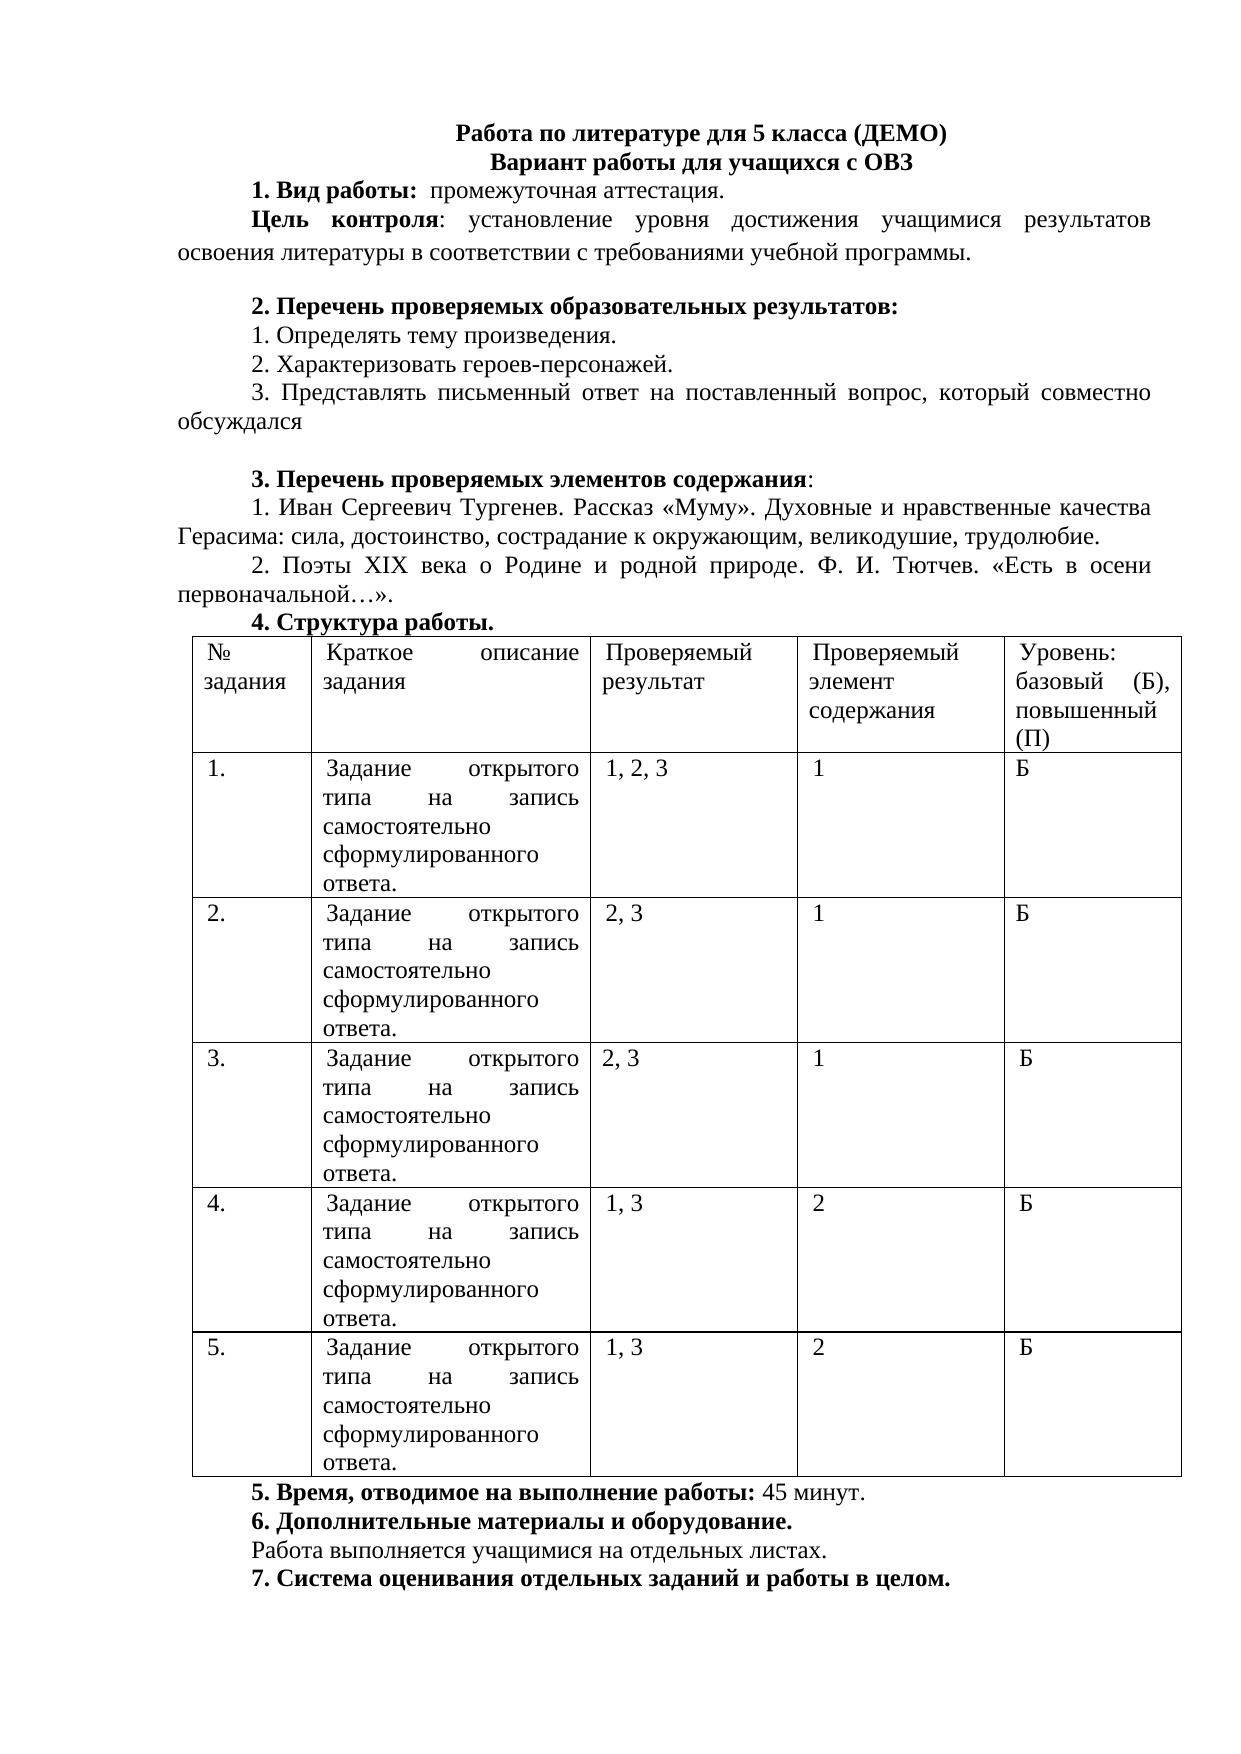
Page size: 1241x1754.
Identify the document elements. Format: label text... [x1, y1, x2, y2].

text 2. Поэты XIX века о Родине и родной природе. Ф. И. Тютчев. «Есть в осени первоначальной…». [177, 550, 1152, 607]
text 2. Перечень проверяемых образовательных результатов: [177, 291, 1152, 320]
table_cell 1. [193, 753, 311, 897]
table_cell Задание открытого типа на запись самостоятельно сформулированного ответа. [312, 1188, 590, 1331]
text 7. Система оценивания отдельных заданий и работы в целом. [177, 1563, 1152, 1592]
text 1. Иван Сергеевич Тургенев. Рассказ «Муму». Духовные и нравственные качества Герасима: сила, достоинство, сострадание к окружающим, великодушие, трудолюбие. [177, 492, 1152, 550]
table_cell 1, 3 [591, 1333, 797, 1476]
table_cell 1 [798, 1043, 1004, 1187]
table_header Краткое описание задания [312, 637, 590, 752]
table_cell 2 [798, 1188, 1004, 1331]
table_cell 2. [193, 898, 311, 1042]
table_cell Задание открытого типа на запись самостоятельно сформулированного ответа. [312, 753, 590, 897]
table_cell Б [1005, 1043, 1181, 1187]
table_header Проверяемый результат [591, 637, 797, 752]
table_cell Б [1005, 1333, 1181, 1476]
table_cell Б [1005, 753, 1181, 897]
table_header Проверяемый элемент содержания [798, 637, 1004, 752]
text 6. Дополнительные материалы и оборудование. [177, 1506, 1152, 1535]
table_cell Б [1005, 1188, 1181, 1331]
table_cell Задание открытого типа на запись самостоятельно сформулированного ответа. [312, 1333, 590, 1476]
table_cell 5. [193, 1333, 311, 1476]
text 4. Структура работы. [177, 607, 1152, 636]
table_cell 4. [193, 1188, 311, 1331]
text 2. Характеризовать героев-персонажей. [177, 349, 1152, 377]
table_cell Задание открытого типа на запись самостоятельно сформулированного ответа. [312, 1043, 590, 1187]
list Цель контроля: установление уровня достижения учащимися результатов освоения литературы в соответствии с требованиями учебной программы. [177, 204, 1152, 266]
table_cell 3. [193, 1043, 311, 1187]
text Вариант работы для учащихся с ОВЗ [177, 147, 1152, 176]
table_cell 1, 3 [591, 1188, 797, 1331]
text 3. Представлять письменный ответ на поставленный вопрос, который совместно обсуждался [177, 377, 1152, 435]
table_cell 2, 3 [591, 1043, 797, 1187]
table_cell 1 [798, 898, 1004, 1042]
table_header Уровень: базовый (Б), повышенный (П) [1005, 637, 1181, 752]
text 3. Перечень проверяемых элементов содержания: [177, 464, 1152, 492]
table_cell 2 [798, 1333, 1004, 1476]
table_cell Задание открытого типа на запись самостоятельно сформулированного ответа. [312, 898, 590, 1042]
text 1. Определять тему произведения. [177, 320, 1152, 349]
table_header № задания [193, 637, 311, 752]
table_cell Б [1005, 898, 1181, 1042]
text Работа выполняется учащимися на отдельных листах. [177, 1535, 1152, 1563]
text 1. Вид работы: промежуточная аттестация. [177, 176, 1152, 204]
table_cell 1, 2, 3 [591, 753, 797, 897]
table_cell 2, 3 [591, 898, 797, 1042]
text 5. Время, отводимое на выполнение работы: 45 минут. [177, 1477, 1152, 1506]
table_cell 1 [798, 753, 1004, 897]
text Работа по литературе для 5 класса (ДЕМО) [177, 118, 1152, 147]
